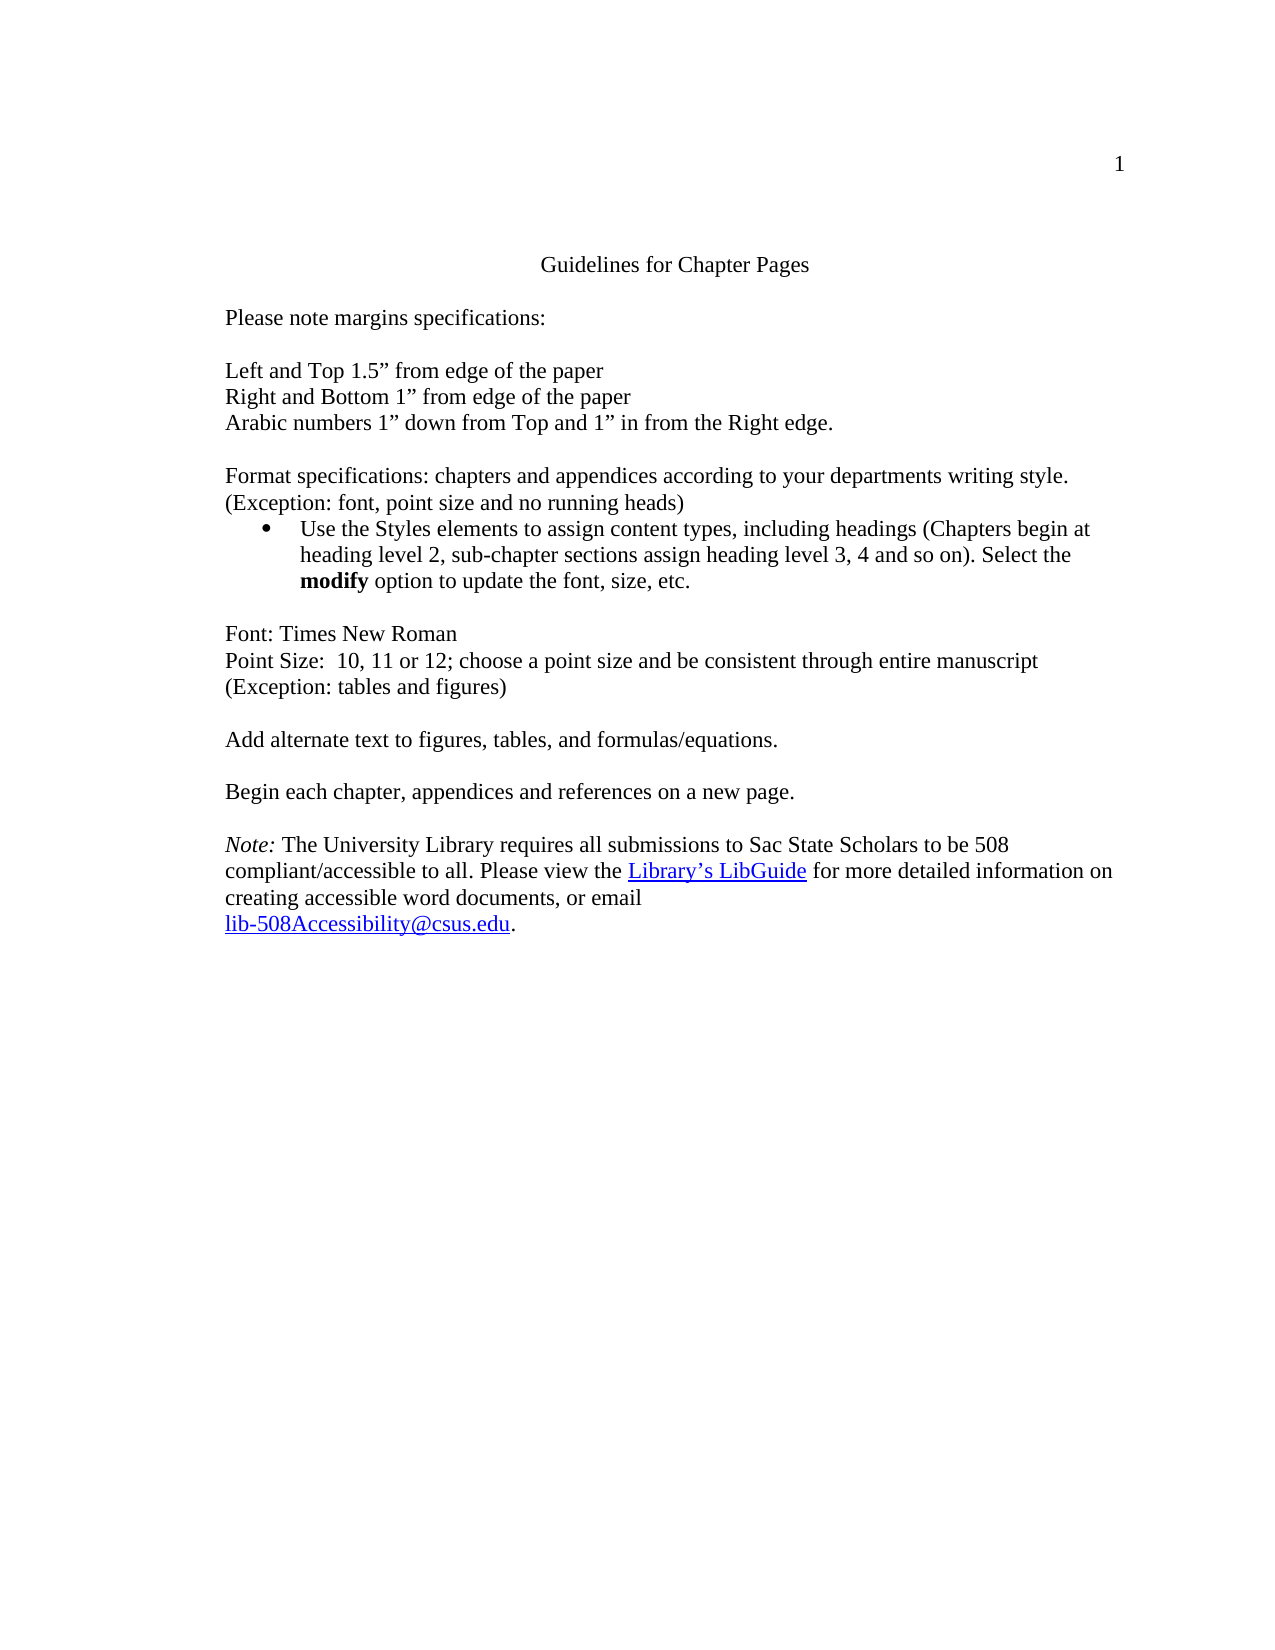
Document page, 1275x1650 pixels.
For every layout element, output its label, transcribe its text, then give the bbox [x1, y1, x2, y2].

list Use the Styles elements to assign content types, including headings (Chapters begin at heading level 2, sub-chapter sections assign heading level 3, 4 and so on). Select the modify option to update the font, size, etc. [262, 515, 1125, 594]
text Note: The University Library requires all submissions to Sac State Scholars to be 508 compliant/accessible to all. Please view the Library’s LibGuide for more detailed information on creating accessible word documents, or email lib-508Accessibility@csus.edu. [225, 805, 1125, 937]
text Begin each chapter, appendices and references on a new page. [225, 752, 1125, 805]
text Point Size: 10, 11 or 12; choose a point size and be consistent through entire manuscript (Exception: tables and figures) [225, 647, 1125, 699]
text Format specifications: chapters and appendices according to your departments writing style. (Exception: font, point size and no running heads) [225, 436, 1125, 515]
subtitle Guidelines for Chapter Pages [225, 251, 1125, 278]
text Please note margins specifications: Left and Top 1.5” from edge of the paper Right and Bottom 1” from edge of the paper Arabic numbers 1” down from Top and 1” in from the Right edge. [225, 304, 1125, 436]
text Add alternate text to figures, tables, and formulas/equations. [225, 699, 1125, 752]
text Font: Times New Roman [225, 594, 1125, 647]
